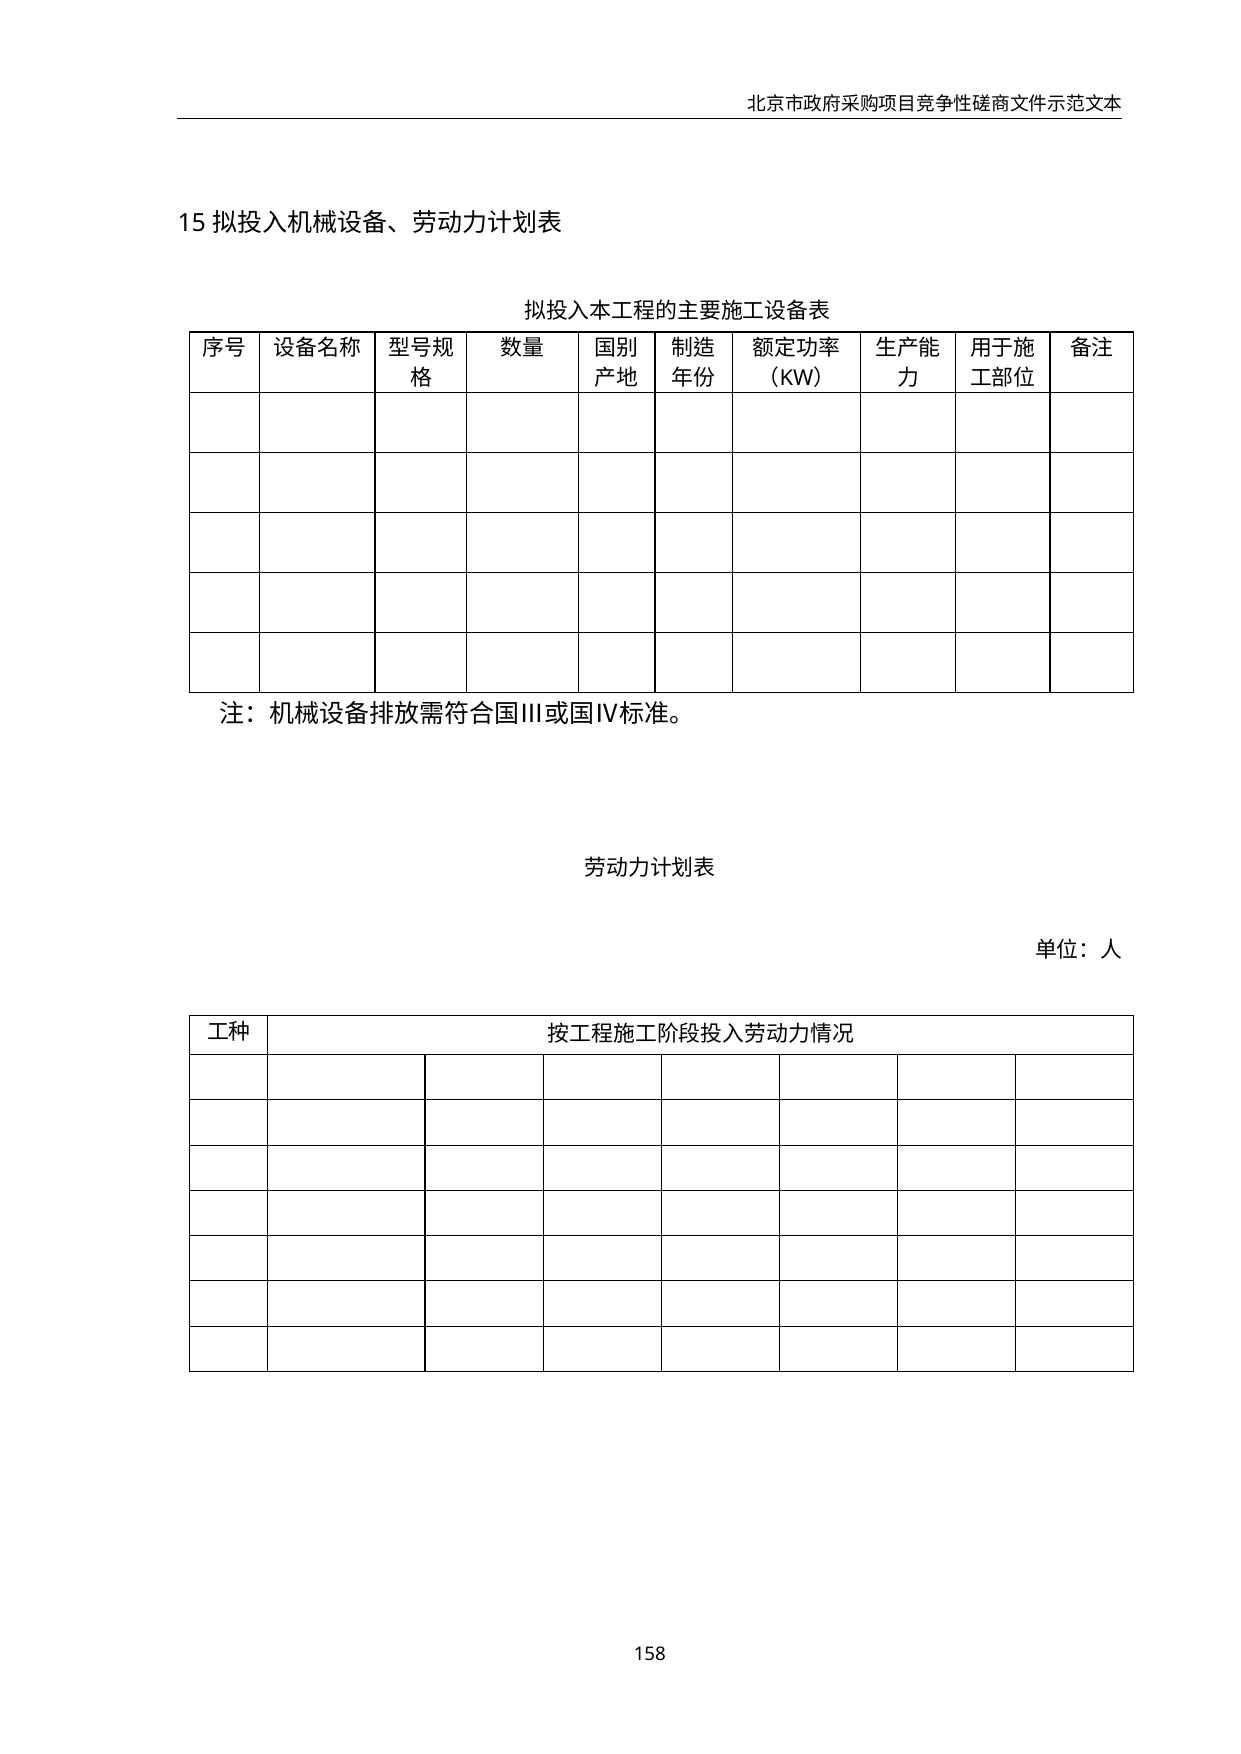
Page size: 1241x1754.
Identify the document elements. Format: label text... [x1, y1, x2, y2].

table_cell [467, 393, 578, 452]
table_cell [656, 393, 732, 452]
text 单位：人 [177, 932, 1122, 964]
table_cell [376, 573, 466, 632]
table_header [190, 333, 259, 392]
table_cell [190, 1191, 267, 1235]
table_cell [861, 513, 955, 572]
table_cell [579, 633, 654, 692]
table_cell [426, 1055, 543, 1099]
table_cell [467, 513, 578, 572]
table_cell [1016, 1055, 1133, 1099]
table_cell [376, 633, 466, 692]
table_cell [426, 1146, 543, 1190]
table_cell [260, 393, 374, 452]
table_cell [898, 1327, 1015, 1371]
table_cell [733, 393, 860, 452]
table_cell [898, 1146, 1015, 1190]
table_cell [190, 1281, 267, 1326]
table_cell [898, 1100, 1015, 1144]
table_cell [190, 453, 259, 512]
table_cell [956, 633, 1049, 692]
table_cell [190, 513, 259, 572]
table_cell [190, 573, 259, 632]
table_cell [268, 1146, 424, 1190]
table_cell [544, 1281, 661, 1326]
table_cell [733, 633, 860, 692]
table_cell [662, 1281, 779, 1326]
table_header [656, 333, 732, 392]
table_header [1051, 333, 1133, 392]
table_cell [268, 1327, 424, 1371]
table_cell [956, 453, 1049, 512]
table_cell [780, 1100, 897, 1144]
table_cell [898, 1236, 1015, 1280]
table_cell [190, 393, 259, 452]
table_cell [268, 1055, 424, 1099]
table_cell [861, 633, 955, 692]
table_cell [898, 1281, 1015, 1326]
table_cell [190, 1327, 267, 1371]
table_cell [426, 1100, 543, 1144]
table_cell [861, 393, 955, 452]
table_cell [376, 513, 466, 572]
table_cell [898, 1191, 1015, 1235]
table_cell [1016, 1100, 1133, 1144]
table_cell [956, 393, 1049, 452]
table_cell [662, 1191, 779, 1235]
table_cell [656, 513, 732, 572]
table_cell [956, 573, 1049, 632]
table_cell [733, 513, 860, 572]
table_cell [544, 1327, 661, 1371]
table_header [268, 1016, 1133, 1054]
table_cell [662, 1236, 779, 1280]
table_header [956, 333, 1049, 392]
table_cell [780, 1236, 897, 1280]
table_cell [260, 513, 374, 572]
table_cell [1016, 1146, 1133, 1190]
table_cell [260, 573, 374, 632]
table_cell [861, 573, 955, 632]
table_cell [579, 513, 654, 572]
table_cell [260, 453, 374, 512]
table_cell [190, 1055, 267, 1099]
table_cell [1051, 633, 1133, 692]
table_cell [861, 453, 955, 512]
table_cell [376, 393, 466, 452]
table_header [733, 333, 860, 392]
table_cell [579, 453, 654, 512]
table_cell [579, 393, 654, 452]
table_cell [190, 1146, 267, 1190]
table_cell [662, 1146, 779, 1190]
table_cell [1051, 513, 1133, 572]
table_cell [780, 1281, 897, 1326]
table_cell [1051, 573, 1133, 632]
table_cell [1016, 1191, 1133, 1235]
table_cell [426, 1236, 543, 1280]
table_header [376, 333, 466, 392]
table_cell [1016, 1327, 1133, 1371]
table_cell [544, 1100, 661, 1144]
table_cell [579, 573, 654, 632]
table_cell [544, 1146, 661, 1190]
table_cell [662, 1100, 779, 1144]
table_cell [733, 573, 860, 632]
text 拟投入本工程的主要施工设备表 [232, 293, 1122, 325]
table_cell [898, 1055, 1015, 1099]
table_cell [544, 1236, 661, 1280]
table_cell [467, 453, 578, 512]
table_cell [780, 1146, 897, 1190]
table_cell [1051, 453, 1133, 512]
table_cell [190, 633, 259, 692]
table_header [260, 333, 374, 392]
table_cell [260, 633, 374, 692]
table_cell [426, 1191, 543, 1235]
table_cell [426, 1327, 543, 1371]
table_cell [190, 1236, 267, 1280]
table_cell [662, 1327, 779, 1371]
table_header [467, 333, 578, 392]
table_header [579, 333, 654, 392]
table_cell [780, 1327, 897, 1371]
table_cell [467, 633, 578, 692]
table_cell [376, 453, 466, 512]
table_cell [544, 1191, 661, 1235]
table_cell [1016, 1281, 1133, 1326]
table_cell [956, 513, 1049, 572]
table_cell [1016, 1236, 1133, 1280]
text 注：机械设备排放需符合国Ⅲ或国Ⅳ标准。 [177, 693, 1122, 729]
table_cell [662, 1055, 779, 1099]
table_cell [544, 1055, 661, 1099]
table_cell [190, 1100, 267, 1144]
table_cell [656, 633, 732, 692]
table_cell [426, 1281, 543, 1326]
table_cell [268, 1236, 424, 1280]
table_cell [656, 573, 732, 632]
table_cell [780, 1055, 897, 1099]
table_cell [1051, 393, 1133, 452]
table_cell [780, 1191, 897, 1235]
text 15 拟投入机械设备、劳动力计划表 [177, 202, 1122, 239]
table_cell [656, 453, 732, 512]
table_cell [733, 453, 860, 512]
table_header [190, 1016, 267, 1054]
text 劳动力计划表 [177, 849, 1122, 881]
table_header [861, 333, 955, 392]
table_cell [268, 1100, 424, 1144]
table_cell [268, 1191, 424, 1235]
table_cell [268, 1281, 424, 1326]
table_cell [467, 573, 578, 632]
